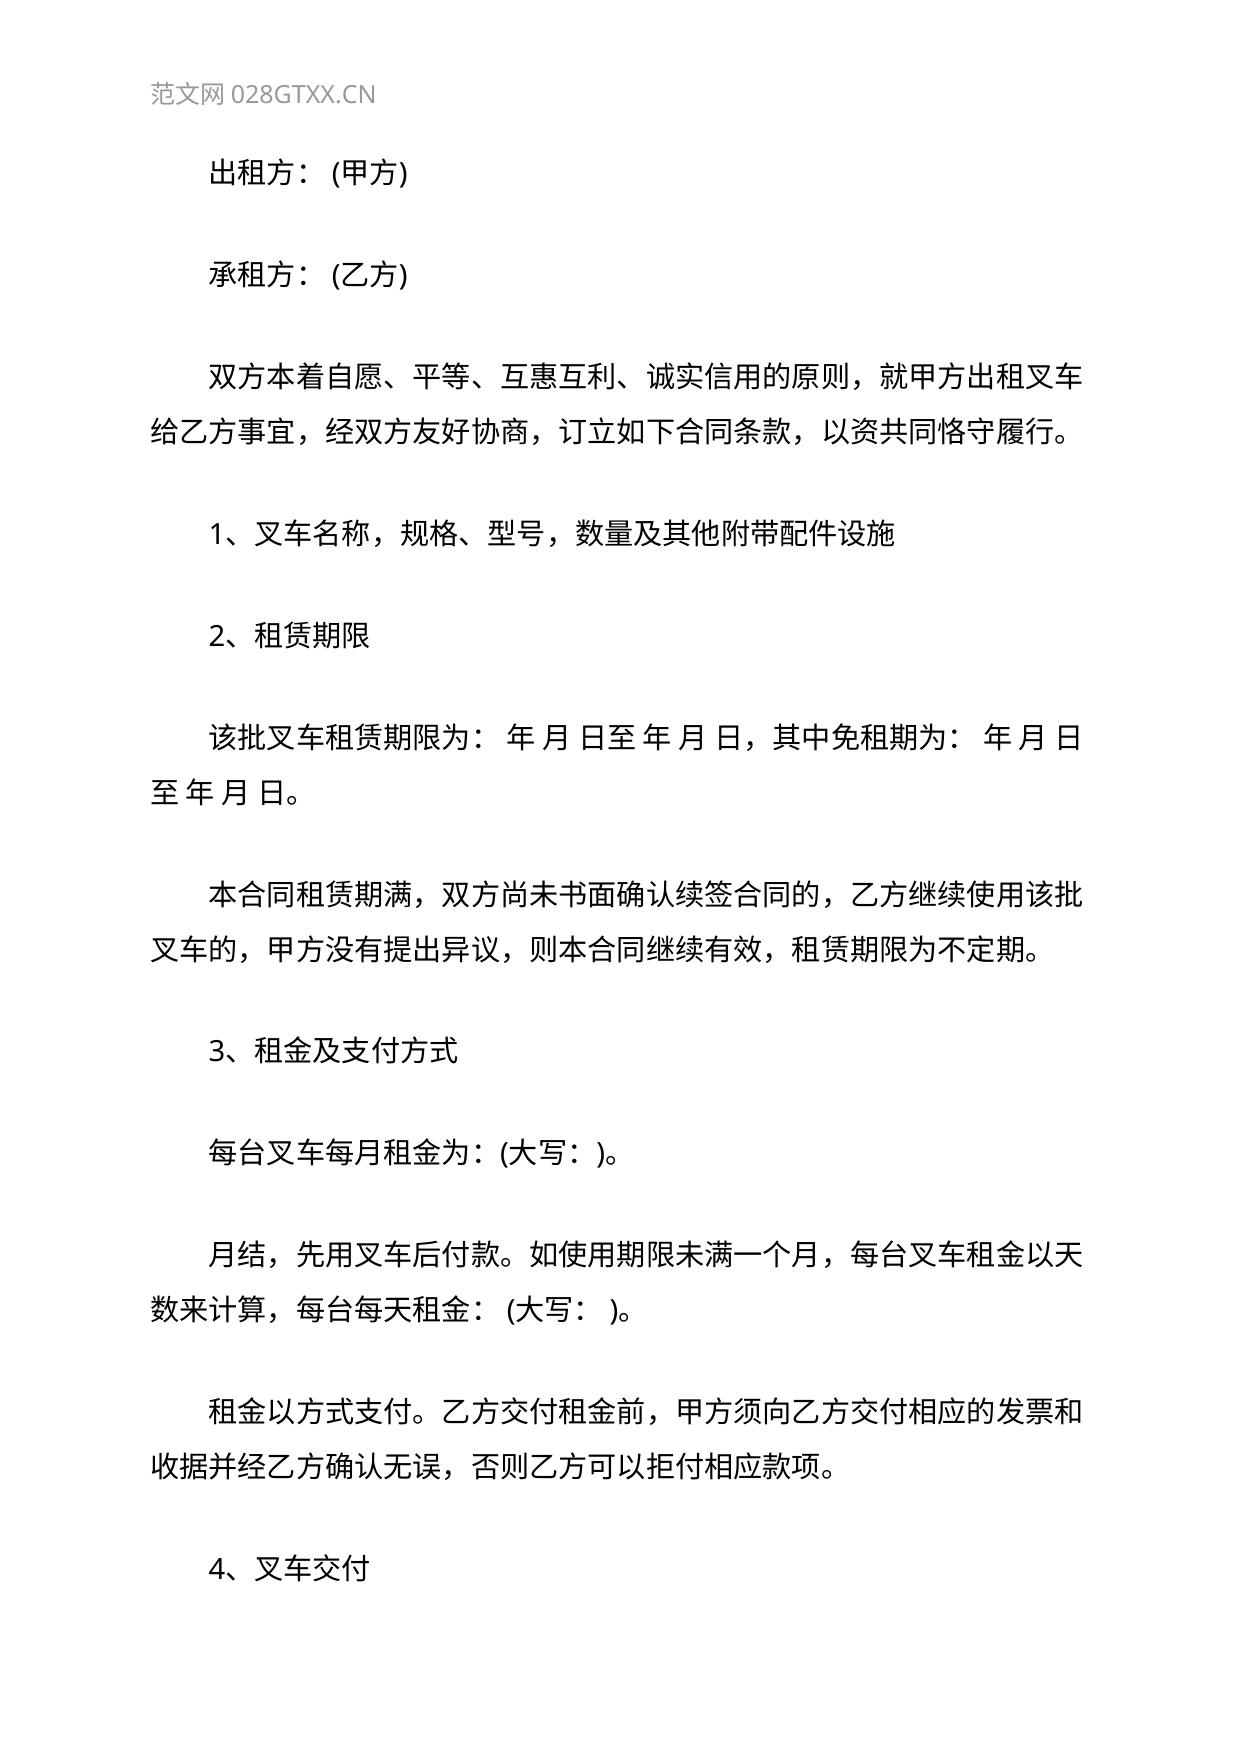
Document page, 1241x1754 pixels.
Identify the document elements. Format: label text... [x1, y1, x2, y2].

text 1、叉车名称，规格、型号，数量及其他附带配件设施 [150, 511, 1090, 553]
text 3、租金及支付方式 [150, 1028, 1090, 1070]
text 本合同租赁期满，双方尚未书面确认续签合同的，乙方继续使用该批叉车的，甲方没有提出异议，则本合同继续有效，租赁期限为不定期。 [150, 871, 1090, 968]
text 2、租赁期限 [150, 613, 1090, 655]
text 每台叉车每月租金为：(大写：)。 [150, 1130, 1090, 1172]
text 该批叉车租赁期限为： 年 月 日至 年 月 日，其中免租期为： 年 月 日至 年 月 日。 [150, 714, 1090, 812]
text 租金以方式支付。乙方交付租金前，甲方须向乙方交付相应的发票和收据并经乙方确认无误，否则乙方可以拒付相应款项。 [150, 1389, 1090, 1486]
text 双方本着自愿、平等、互惠互利、诚实信用的原则，就甲方出租叉车给乙方事宜，经双方友好协商，订立如下合同条款，以资共同恪守履行。 [150, 354, 1090, 451]
text 月结，先用叉车后付款。如使用期限未满一个月，每台叉车租金以天数来计算，每台每天租金： (大写： )。 [150, 1232, 1090, 1329]
text 承租方： (乙方) [150, 252, 1090, 294]
text 4、叉车交付 [150, 1545, 1090, 1588]
text 出租方： (甲方) [150, 150, 1090, 192]
